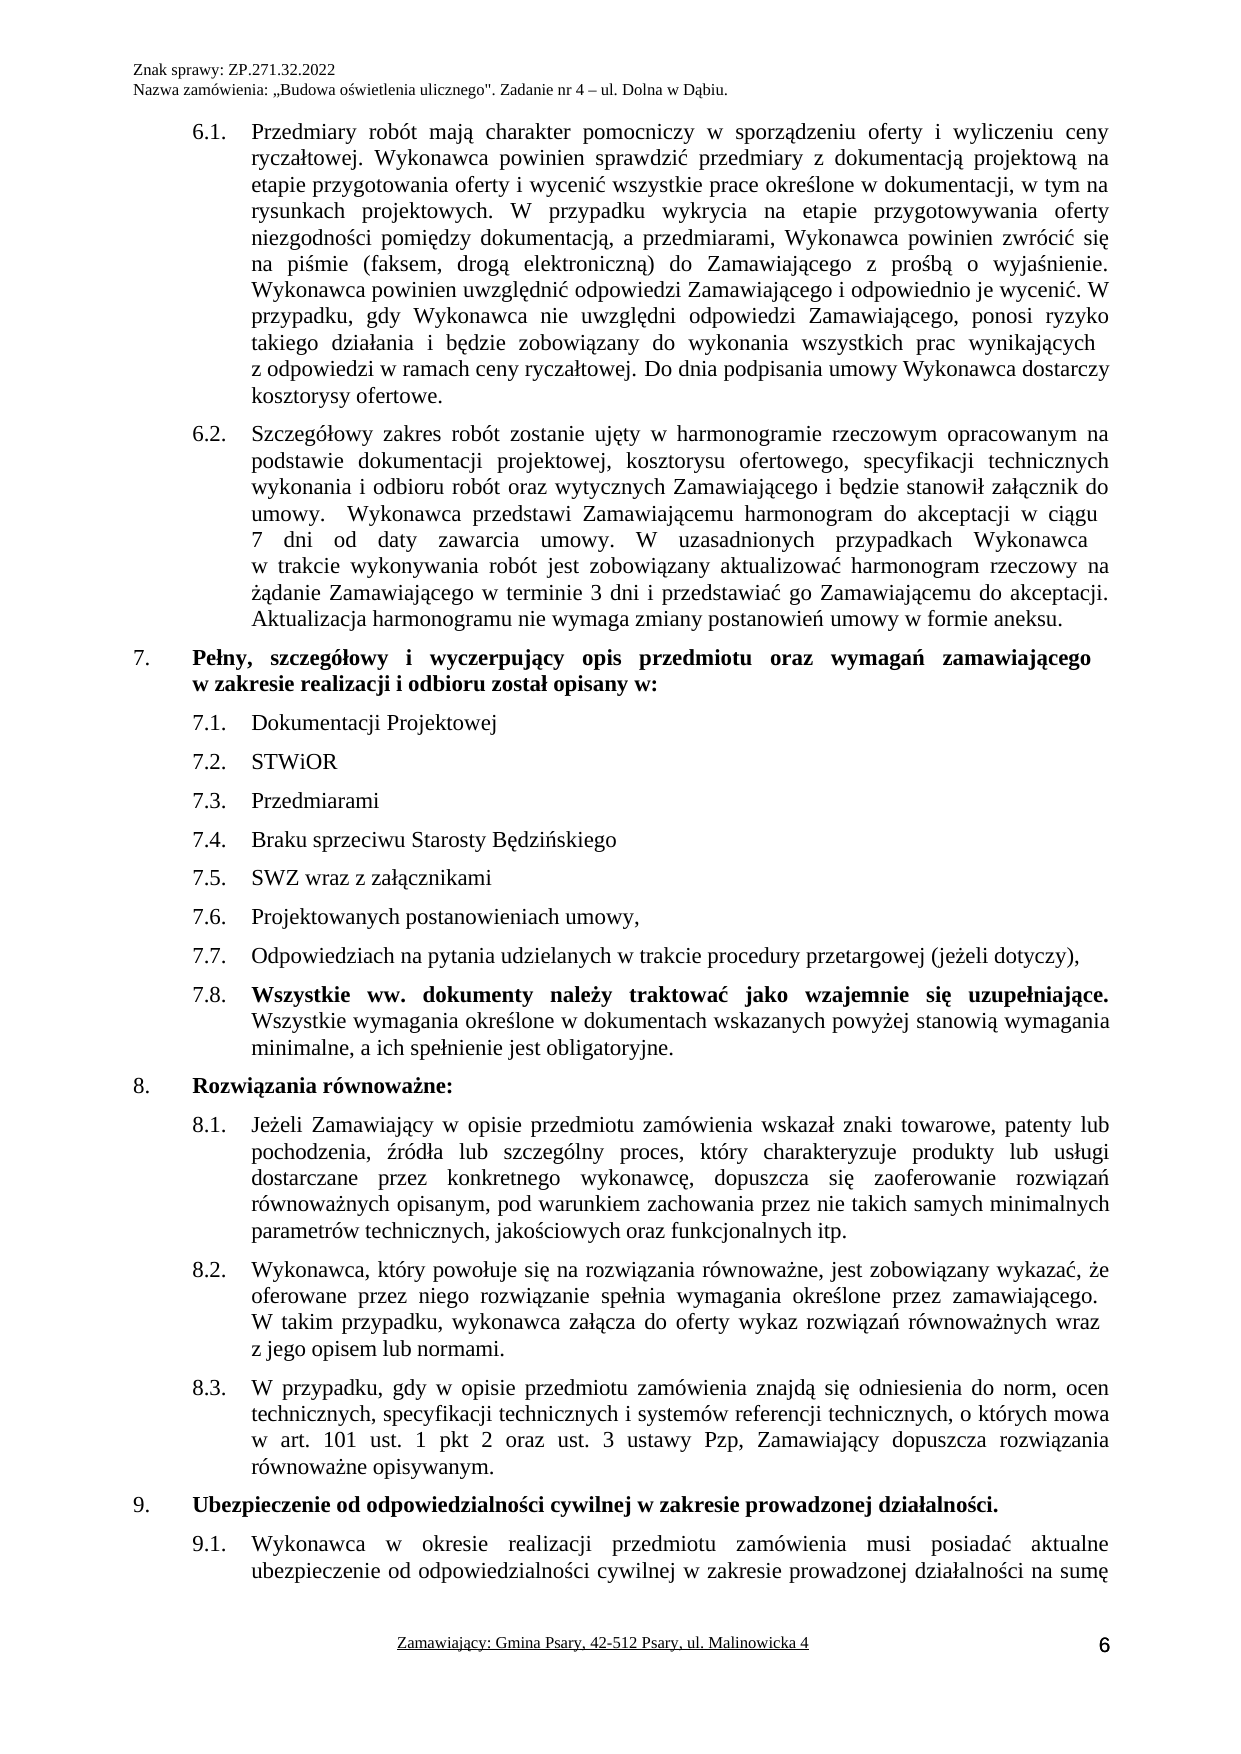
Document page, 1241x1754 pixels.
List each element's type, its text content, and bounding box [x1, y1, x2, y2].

list Braku sprzeciwu Starosty Będzińskiego [192, 826, 1110, 852]
list Przedmiarami [192, 787, 1110, 813]
list Rozwiązania równoważne: [133, 1073, 1110, 1099]
list Projektowanych postanowieniach umowy, [192, 903, 1110, 930]
list Odpowiedziach na pytania udzielanych w trakcie procedury przetargowej (jeżeli dotyczy), [192, 942, 1110, 968]
list Dokumentacji Projektowej [192, 709, 1110, 735]
list Szczegółowy zakres robót zostanie ujęty w harmonogramie rzeczowym opracowanym na podstawie dokumentacji projektowej, kosztorysu ofertowego, specyfikacji technicznych wykonania i odbioru robót oraz wytycznych Zamawiającego i będzie stanowił załącznik do umowy. Wykonawca przedstawi Zamawiającemu harmonogram do akceptacji w ciągu 7 dni od daty zawarcia umowy. W uzasadnionych przypadkach Wykonawca w trakcie wykonywania robót jest zobowiązany aktualizować harmonogram rzeczowy na żądanie Zamawiającego w terminie 3 dni i przedstawiać go Zamawiającemu do akceptacji. Aktualizacja harmonogramu nie wymaga zmiany postanowień umowy w formie aneksu. [192, 421, 1110, 631]
list SWZ wraz z załącznikami [192, 864, 1110, 891]
list Pełny, szczegółowy i wyczerpujący opis przedmiotu oraz wymagań zamawiającego w zakresie realizacji i odbioru został opisany w: [133, 644, 1110, 697]
list STWiOR [192, 748, 1110, 774]
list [192, 1530, 1110, 1583]
list Jeżeli Zamawiający w opisie przedmiotu zamówienia wskazał znaki towarowe, patenty lub pochodzenia, źródła lub szczególny proces, który charakteryzuje produkty lub usługi dostarczane przez konkretnego wykonawcę, dopuszcza się zaoferowanie rozwiązań równoważnych opisanym, pod warunkiem zachowania przez nie takich samych minimalnych parametrów technicznych, jakościowych oraz funkcjonalnych itp. [192, 1111, 1110, 1243]
list Wszystkie ww. dokumenty należy traktować jako wzajemnie się uzupełniające. Wszystkie wymagania określone w dokumentach wskazanych powyżej stanowią wymagania minimalne, a ich spełnienie jest obligatoryjne. [192, 981, 1110, 1060]
list Przedmiary robót mają charakter pomocniczy w sporządzeniu oferty i wyliczeniu ceny ryczałtowej. Wykonawca powinien sprawdzić przedmiary z dokumentacją projektową na etapie przygotowania oferty i wycenić wszystkie prace określone w dokumentacji, w tym na rysunkach projektowych. W przypadku wykrycia na etapie przygotowywania oferty niezgodności pomiędzy dokumentacją, a przedmiarami, Wykonawca powinien zwrócić się na piśmie (faksem, drogą elektroniczną) do Zamawiającego z prośbą o wyjaśnienie. Wykonawca powinien uwzględnić odpowiedzi Zamawiającego i odpowiednio je wycenić. W przypadku, gdy Wykonawca nie uwzględni odpowiedzi Zamawiającego, ponosi ryzyko takiego działania i będzie zobowiązany do wykonania wszystkich prac wynikających z odpowiedzi w ramach ceny ryczałtowej. Do dnia podpisania umowy Wykonawca dostarczy kosztorysy ofertowe. [192, 118, 1110, 408]
list Wykonawca, który powołuje się na rozwiązania równoważne, jest zobowiązany wykazać, że oferowane przez niego rozwiązanie spełnia wymagania określone przez zamawiającego. W takim przypadku, wykonawca załącza do oferty wykaz rozwiązań równoważnych wraz z jego opisem lub normami. [192, 1256, 1110, 1361]
list W przypadku, gdy w opisie przedmiotu zamówienia znajdą się odniesienia do norm, ocen technicznych, specyfikacji technicznych i systemów referencji technicznych, o których mowa w art. 101 ust. 1 pkt 2 oraz ust. 3 ustawy Pzp, Zamawiający dopuszcza rozwiązania równoważne opisywanym. [192, 1374, 1110, 1479]
list Ubezpieczenie od odpowiedzialności cywilnej w zakresie prowadzonej działalności. [133, 1492, 1110, 1518]
